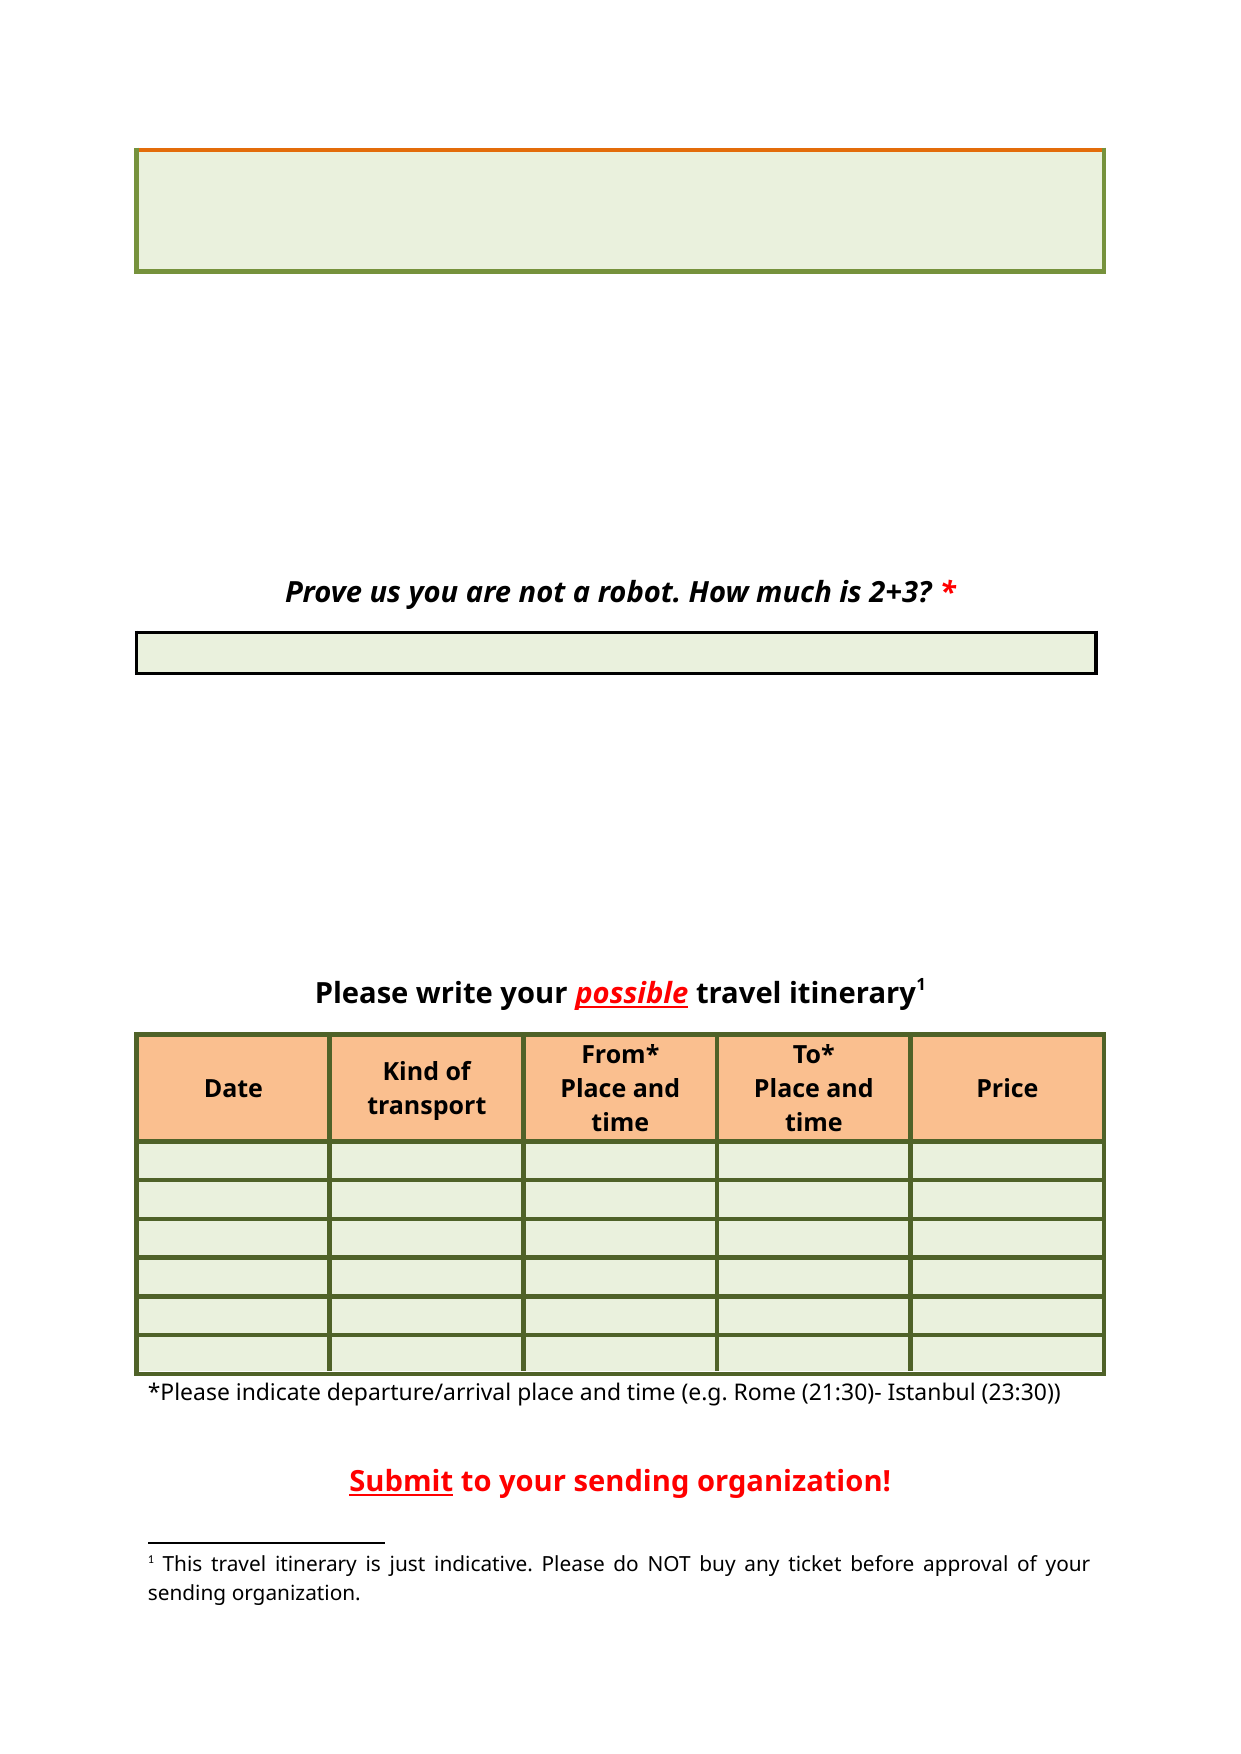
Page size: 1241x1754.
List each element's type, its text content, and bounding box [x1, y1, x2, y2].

table_cell [332, 1299, 521, 1333]
table_cell [913, 1299, 1102, 1333]
table_cell [719, 1260, 908, 1294]
text Submit to your sending organization! [148, 1460, 1093, 1500]
table_header To* Place and time [719, 1037, 908, 1139]
table_cell [719, 1144, 908, 1178]
table_cell [332, 1182, 521, 1216]
table_header From* Place and time [526, 1037, 715, 1139]
table_cell [526, 1337, 715, 1371]
table_cell [913, 1260, 1102, 1294]
text Prove us you are not a robot. How much is 2+3? * [148, 571, 1093, 611]
table_cell [332, 1337, 521, 1371]
table_cell [139, 1260, 327, 1294]
table_cell [526, 1221, 715, 1255]
table_cell [332, 1260, 521, 1294]
table_cell [913, 1144, 1102, 1178]
table_cell [139, 1182, 327, 1216]
table_cell [139, 1337, 327, 1371]
table_cell [719, 1299, 908, 1333]
table_header Date [139, 1037, 327, 1139]
table_cell [719, 1182, 908, 1216]
table_cell [139, 152, 1102, 269]
table_header [138, 634, 1094, 672]
table_cell [139, 1144, 327, 1178]
table_cell [139, 1221, 327, 1255]
table_cell [526, 1144, 715, 1178]
table_header Price [913, 1037, 1102, 1139]
table_cell [526, 1299, 715, 1333]
table_cell [913, 1221, 1102, 1255]
table_cell [332, 1144, 521, 1178]
table_cell [139, 1299, 327, 1333]
text *Please indicate departure/arrival place and time (e.g. Rome (21:30)- Istanbul (23:30)) [148, 1376, 1093, 1407]
table_cell [526, 1260, 715, 1294]
table_header Kind of transport [332, 1037, 521, 1139]
table_cell [719, 1221, 908, 1255]
table_cell [913, 1337, 1102, 1371]
table_cell [526, 1182, 715, 1216]
text Please write your possible travel itinerary [148, 972, 1093, 1012]
table_cell [913, 1182, 1102, 1216]
table_cell [719, 1337, 908, 1371]
table_cell [332, 1221, 521, 1255]
